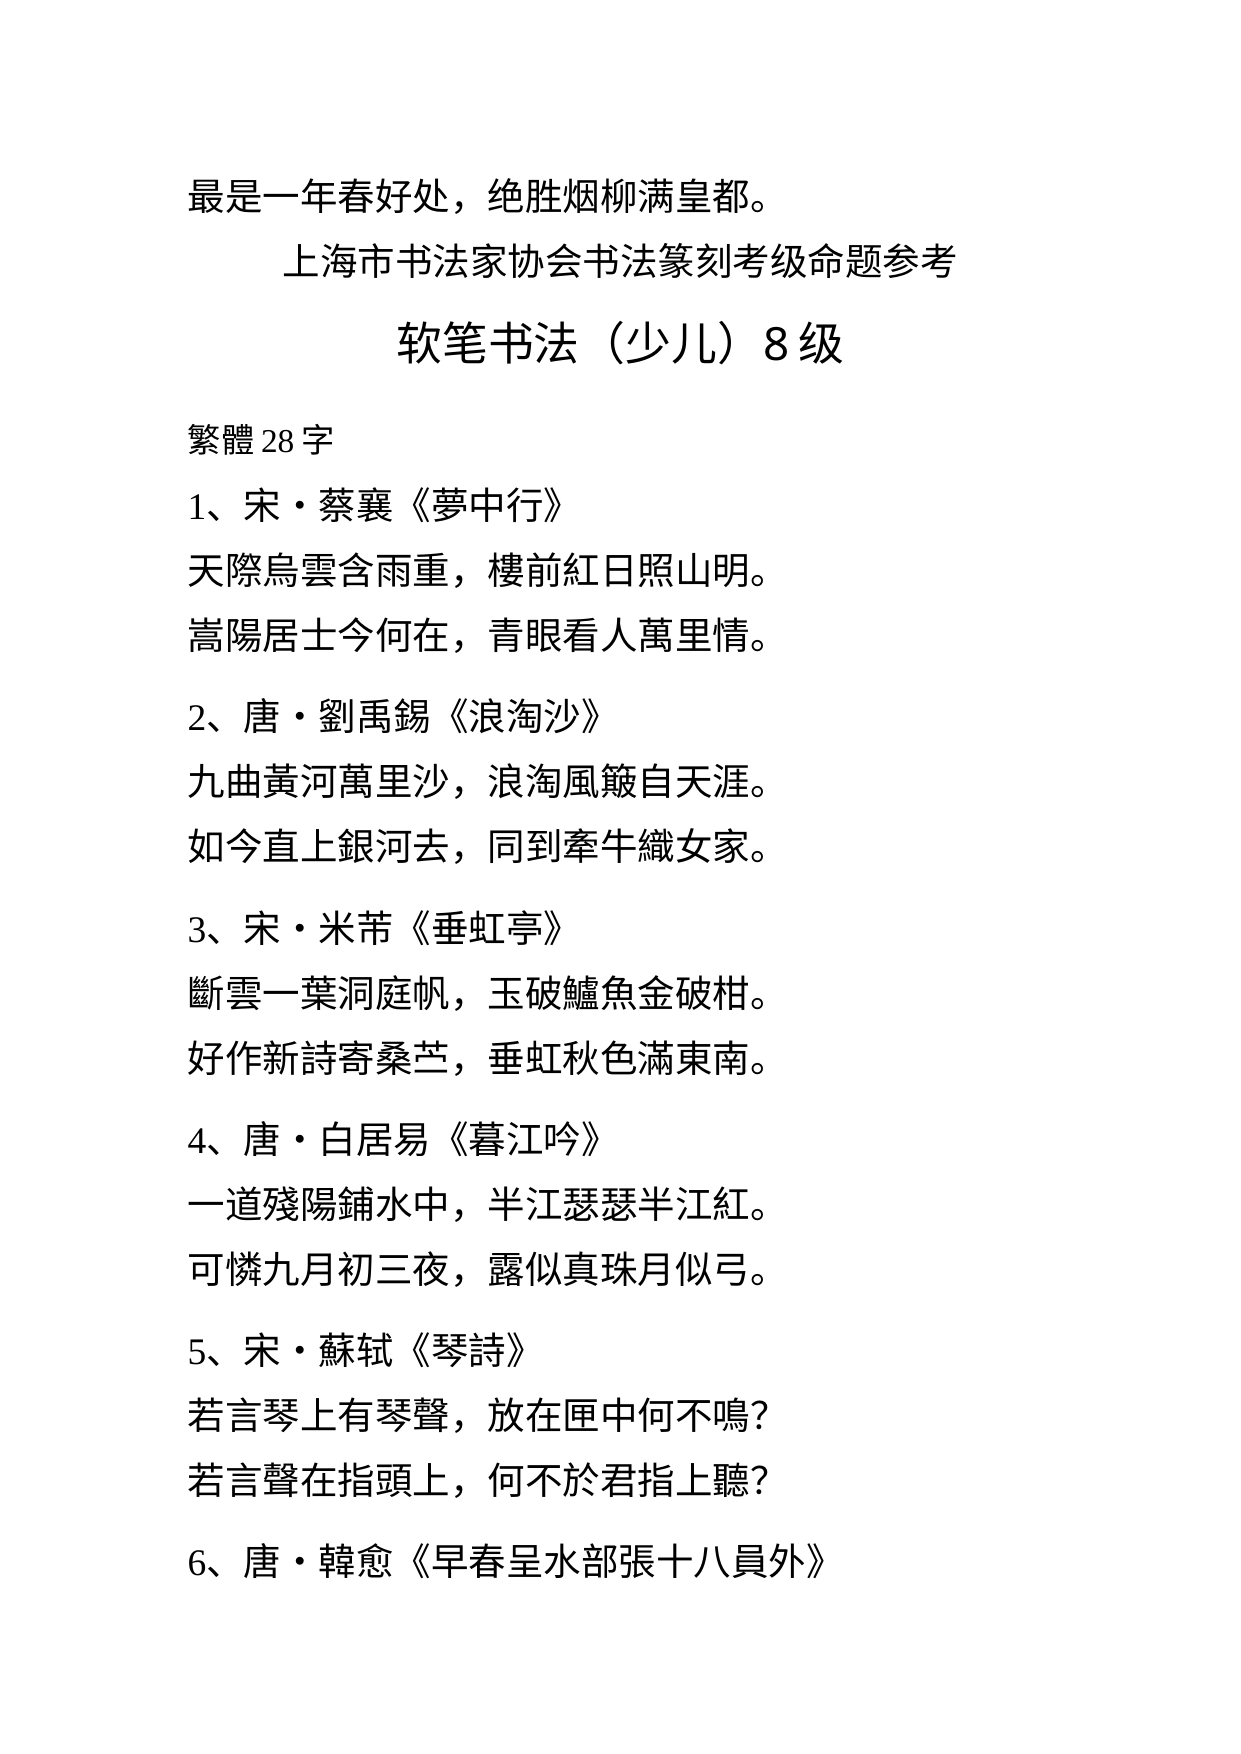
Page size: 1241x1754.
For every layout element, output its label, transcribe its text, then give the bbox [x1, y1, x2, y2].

text 可憐九月初三夜，露似真珠月似弓。 [187, 1234, 1053, 1299]
text 繁體28字 [187, 406, 1053, 471]
text 如今直上銀河去，同到牽牛織女家。 [187, 812, 1053, 877]
text 3、宋•米芾《垂虹亭》 [187, 893, 1053, 958]
text 一道殘陽鋪水中，半江瑟瑟半江紅。 [187, 1169, 1053, 1234]
text 好作新詩寄桑苎，垂虹秋色滿東南。 [187, 1023, 1053, 1088]
text 九曲黃河萬里沙，浪淘風簸自天涯。 [187, 747, 1053, 812]
text 软笔书法（少儿）8级 [187, 292, 1053, 389]
text 若言聲在指頭上，何不於君指上聽？ [187, 1446, 1053, 1511]
text 若言琴上有琴聲，放在匣中何不鳴？ [187, 1381, 1053, 1446]
text 2、唐•劉禹錫《浪淘沙》 [187, 682, 1053, 747]
text 嵩陽居士今何在，青眼看人萬里情。 [187, 601, 1053, 666]
text 最是一年春好处，绝胜烟柳满皇都。 [187, 162, 1053, 227]
text 斷雲一葉洞庭帆，玉破鱸魚金破柑。 [187, 958, 1053, 1023]
text 4、唐•白居易《暮江吟》 [187, 1104, 1053, 1169]
text 天際烏雲含雨重，樓前紅日照山明。 [187, 536, 1053, 601]
text 上海市书法家协会书法篆刻考级命题参考 [187, 227, 1053, 292]
text 6、唐•韓愈《早春呈水部張十八員外》 [187, 1527, 1053, 1592]
text 1、宋•蔡襄《夢中行》 [187, 471, 1053, 536]
text 5、宋•蘇轼《琴詩》 [187, 1316, 1053, 1381]
